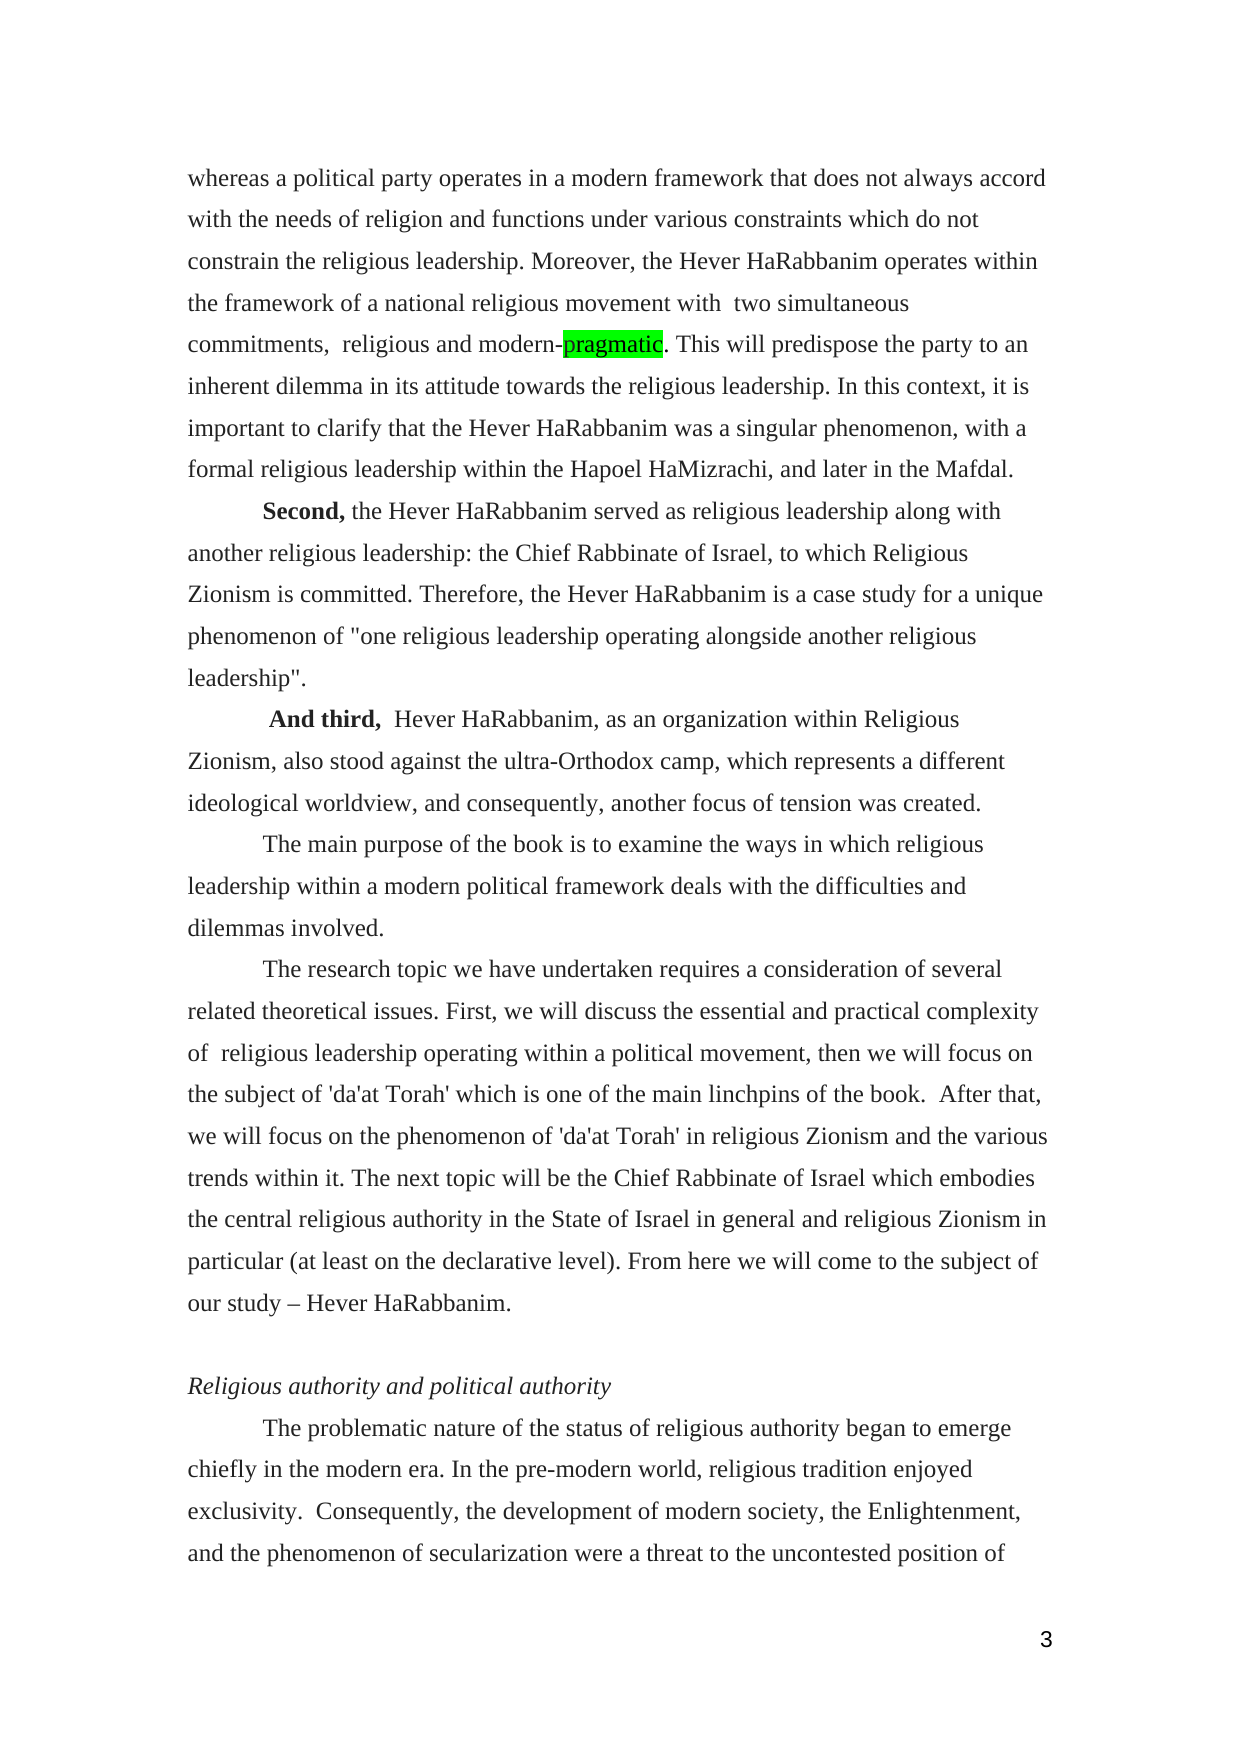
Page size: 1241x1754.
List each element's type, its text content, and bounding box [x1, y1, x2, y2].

text The main purpose of the book is to examine the ways in which religious leadership within a modern political framework deals with the difficulties and dilemmas involved. [187, 817, 1053, 942]
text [187, 1400, 1053, 1567]
text The research topic we have undertaken requires a consideration of several related theoretical issues. First, we will discuss the essential and practical complexity of religious leadership operating within a political movement, then we will focus on the subject of 'da'at Torah' which is one of the main linchpins of the book. After that, we will focus on the phenomenon of 'da'at Torah' in religious Zionism and the various trends within it. The next topic will be the Chief Rabbinate of Israel which embodies the central religious authority in the State of Israel in general and religious Zionism in particular (at least on the declarative level). From here we will come to the subject of our study – Hever HaRabbanim. [187, 942, 1053, 1317]
text Religious authority and political authority [187, 1358, 1053, 1400]
text And third, Hever HaRabbanim, as an organization within Religious Zionism, also stood against the ultra-Orthodox camp, which represents a different ideological worldview, and consequently, another focus of tension was created. [187, 692, 1053, 817]
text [187, 150, 1053, 483]
text Second, the Hever HaRabbanim served as religious leadership along with another religious leadership: the Chief Rabbinate of Israel, to which Religious Zionism is committed. Therefore, the Hever HaRabbanim is a case study for a unique phenomenon of "one religious leadership operating alongside another religious leadership". [187, 483, 1053, 692]
